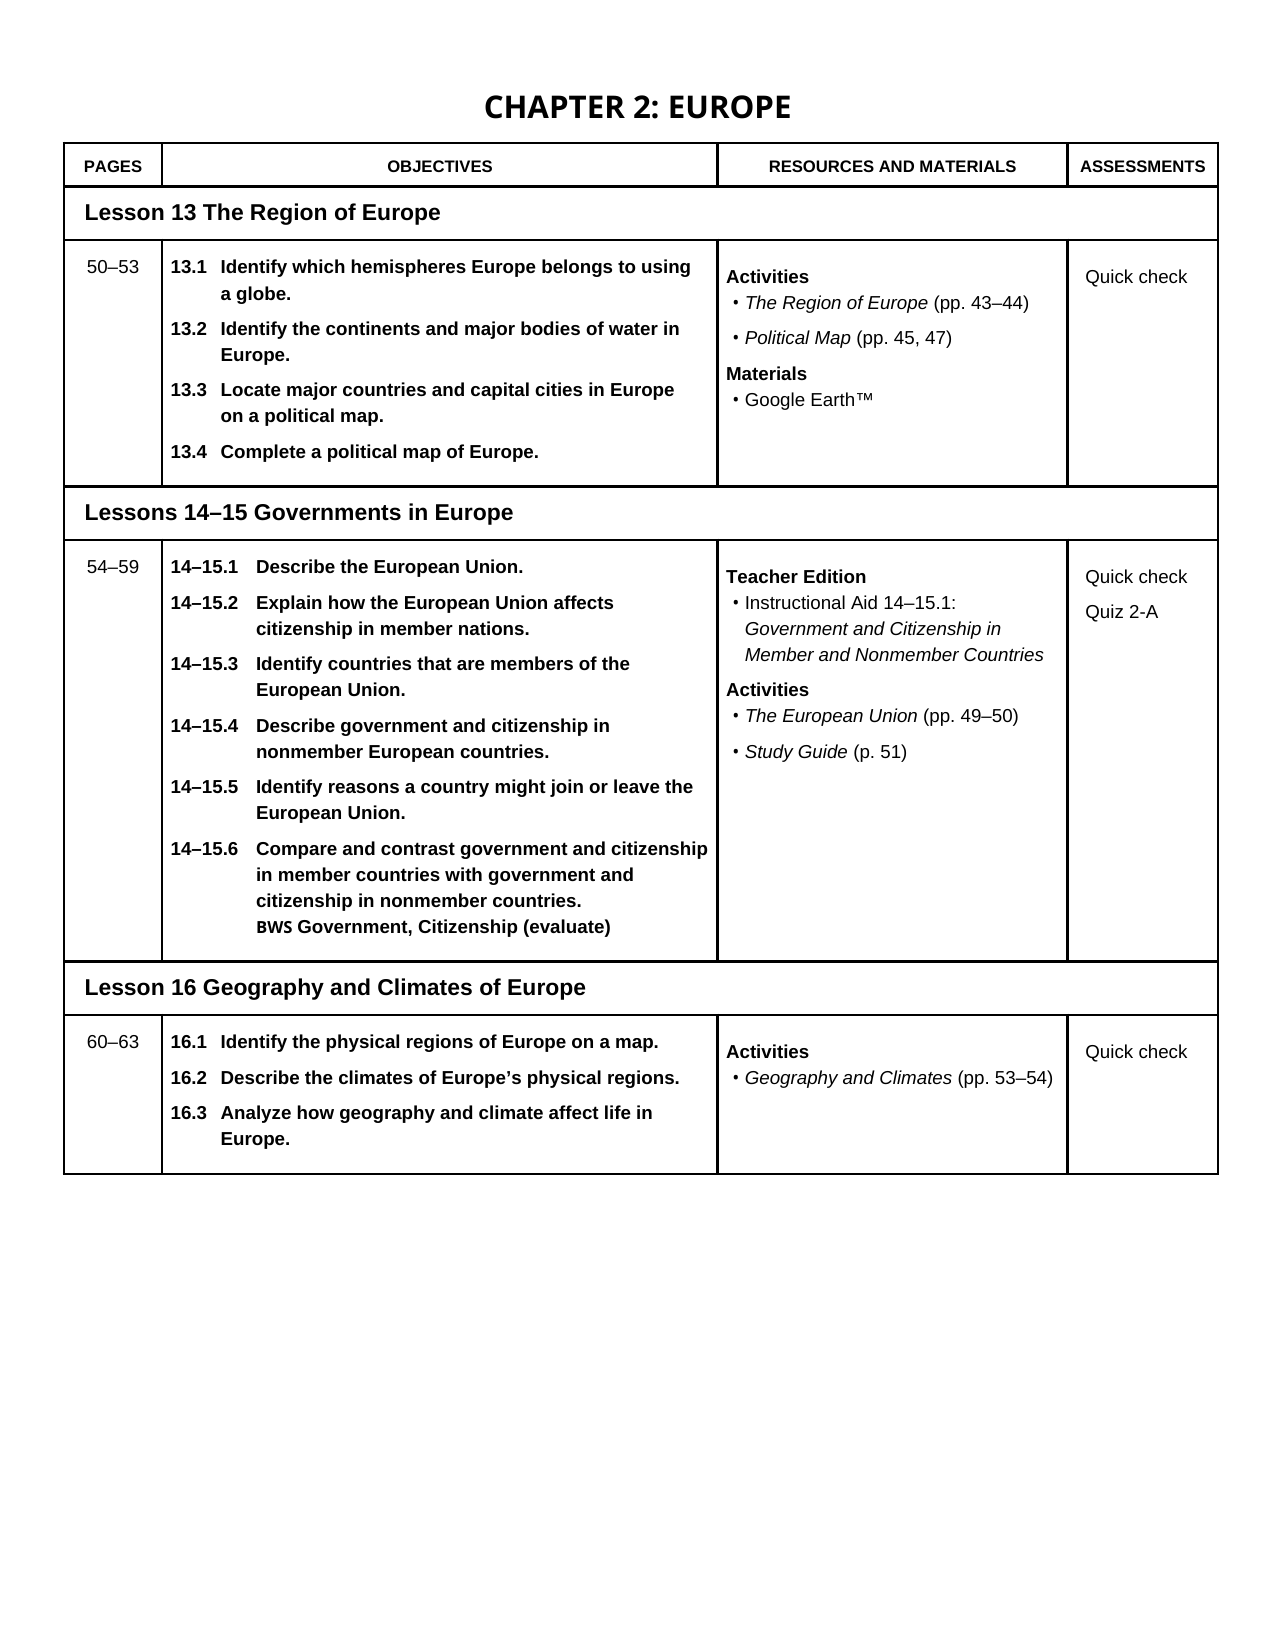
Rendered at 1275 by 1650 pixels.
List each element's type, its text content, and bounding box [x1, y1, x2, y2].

table_cell 54–59 [65, 541, 161, 960]
table_cell Quick check [1069, 1016, 1217, 1173]
table_header Assessments [1069, 144, 1217, 185]
table_cell 60–63 [65, 1016, 161, 1173]
table_cell Activities The Region of Europe (pp. 43–44) Political Map (pp. 45, 47) Materials Google Earth™ [719, 241, 1066, 485]
table_cell Lesson 16 Geography and Climates of Europe [65, 963, 1217, 1013]
table_cell Activities Geography and Climates (pp. 53–54) [719, 1016, 1066, 1173]
table_cell Lessons 14–15 Governments in Europe [65, 488, 1217, 538]
table_header Objectives [163, 144, 716, 185]
table_header Pages [65, 144, 161, 185]
table_cell 16.1 Identify the physical regions of Europe on a map. 16.2 Describe the climates of Europe’s physical regions. 16.3 Analyze how geography and climate affect life in Europe. [163, 1016, 716, 1173]
table_cell Quick check Quiz 2-A [1069, 541, 1217, 960]
table_header Resources and Materials [719, 144, 1066, 185]
table_cell 50–53 [65, 241, 161, 485]
table_cell Teacher Edition Instructional Aid 14–15.1: Government and Citizenship in Member and Nonmember Countries Activities The European Union (pp. 49–50) Study Guide (p. 51) [719, 541, 1066, 960]
table_cell Quick check [1069, 241, 1217, 485]
table_cell Lesson 13 The Region of Europe [65, 188, 1217, 238]
table_cell 14–15.1 Describe the European Union. 14–15.2 Explain how the European Union affects citizenship in member nations. 14–15.3 Identify countries that are members of the European Union. 14–15.4 Describe government and citizenship in nonmember European countries. 14–15.5 Identify reasons a country might join or leave the European Union. 14–15.6 Compare and contrast government and citizenship in member countries with government and citizenship in nonmember countries. BWS Government, Citizenship (evaluate) [163, 541, 716, 960]
text Chapter 2: europe [62, 75, 1212, 129]
table_cell 13.1 Identify which hemispheres Europe belongs to using a globe. 13.2 Identify the continents and major bodies of water in Europe. 13.3 Locate major countries and capital cities in Europe on a political map. 13.4 Complete a political map of Europe. [163, 241, 716, 485]
